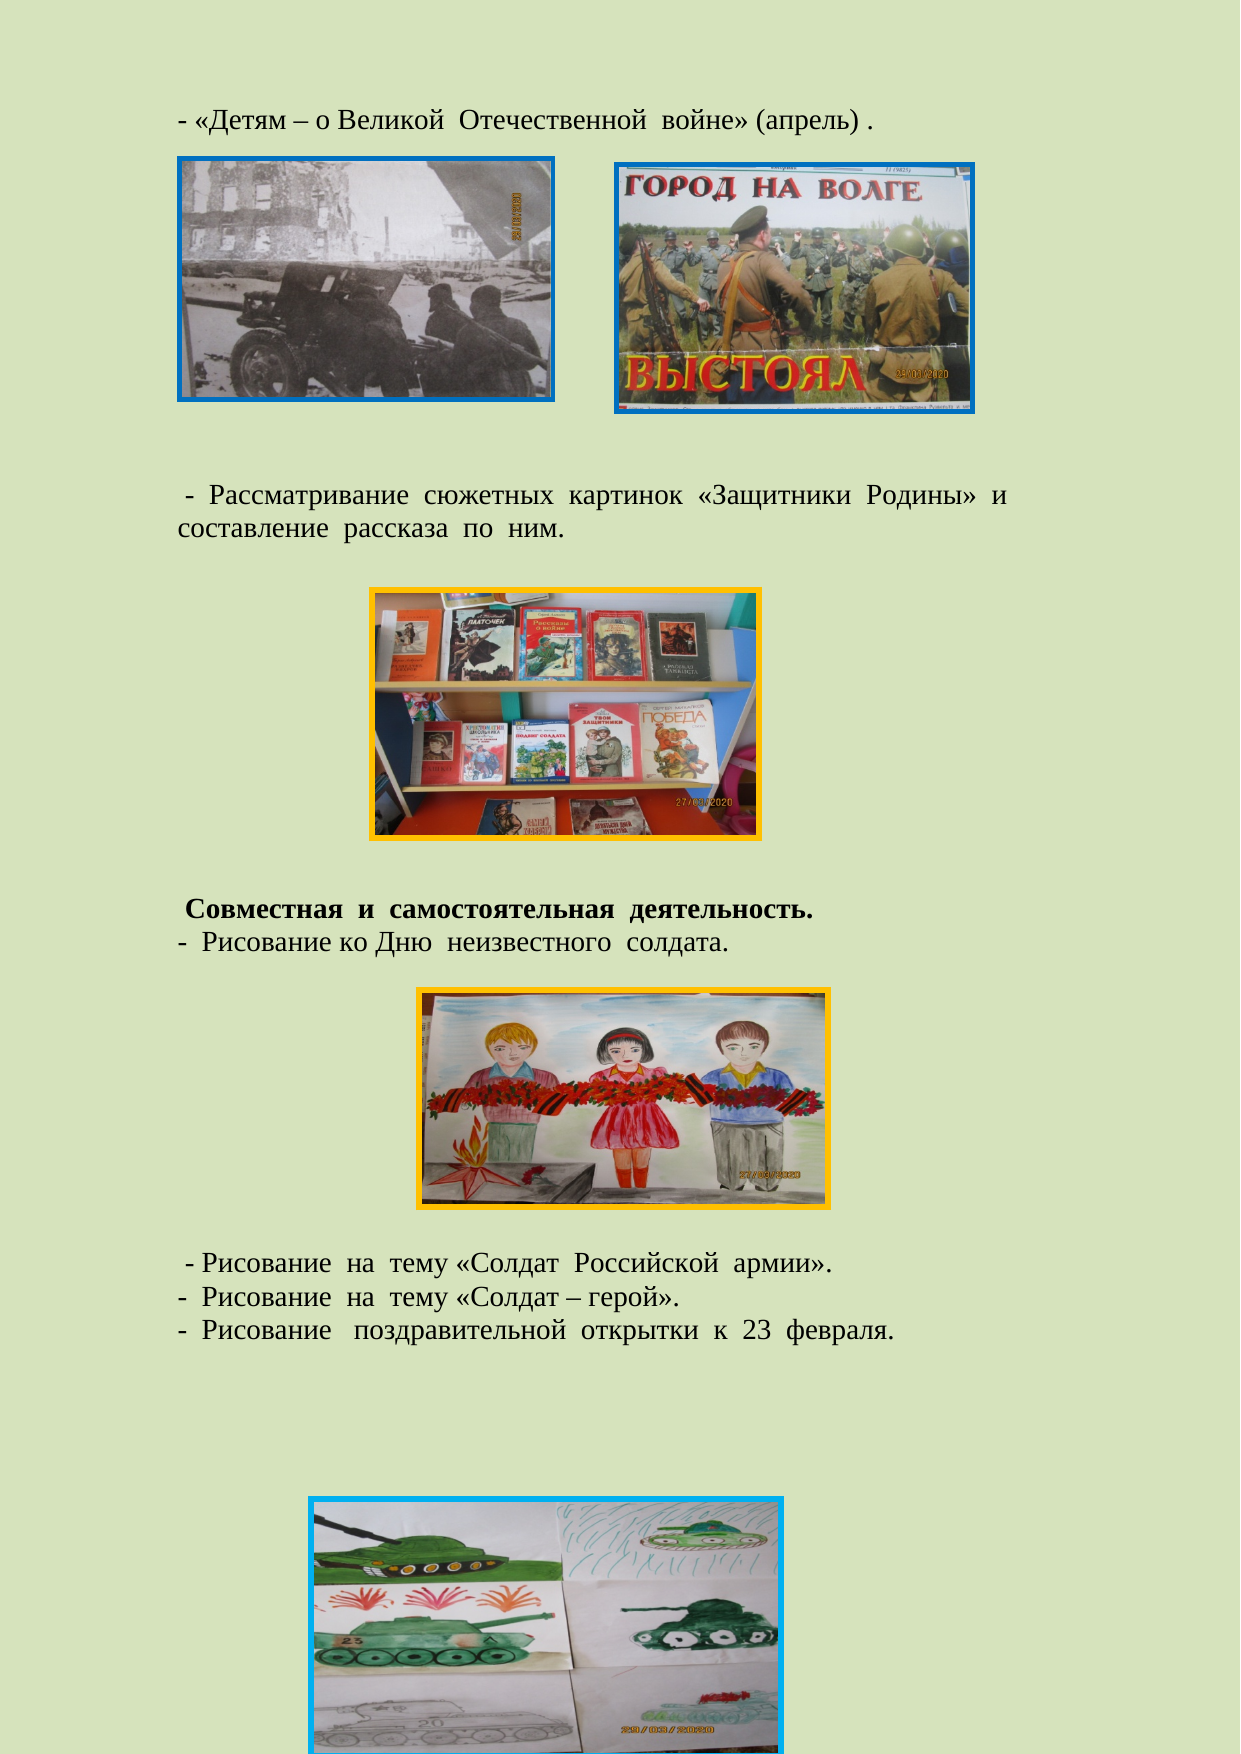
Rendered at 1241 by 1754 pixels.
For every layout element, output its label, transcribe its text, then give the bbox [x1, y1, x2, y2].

text - Рассматривание сюжетных картинок «Защитники Родины» и составление рассказа по ним. [177, 477, 1152, 544]
picture [182, 161, 551, 397]
picture [422, 993, 825, 1204]
text - Рисование на тему «Солдат Российской армии». - Рисование на тему «Солдат – герой». - Рисование поздравительной открытки к 23 февраля. [177, 1245, 1152, 1346]
text - «Детям – о Великой Отечественной войне» (апрель) . [177, 102, 1152, 135]
picture [315, 1503, 777, 1752]
text Совместная и самостоятельная деятельность. - Рисование ко Дню неизвестного солдата. [177, 891, 1152, 958]
picture [375, 593, 756, 835]
